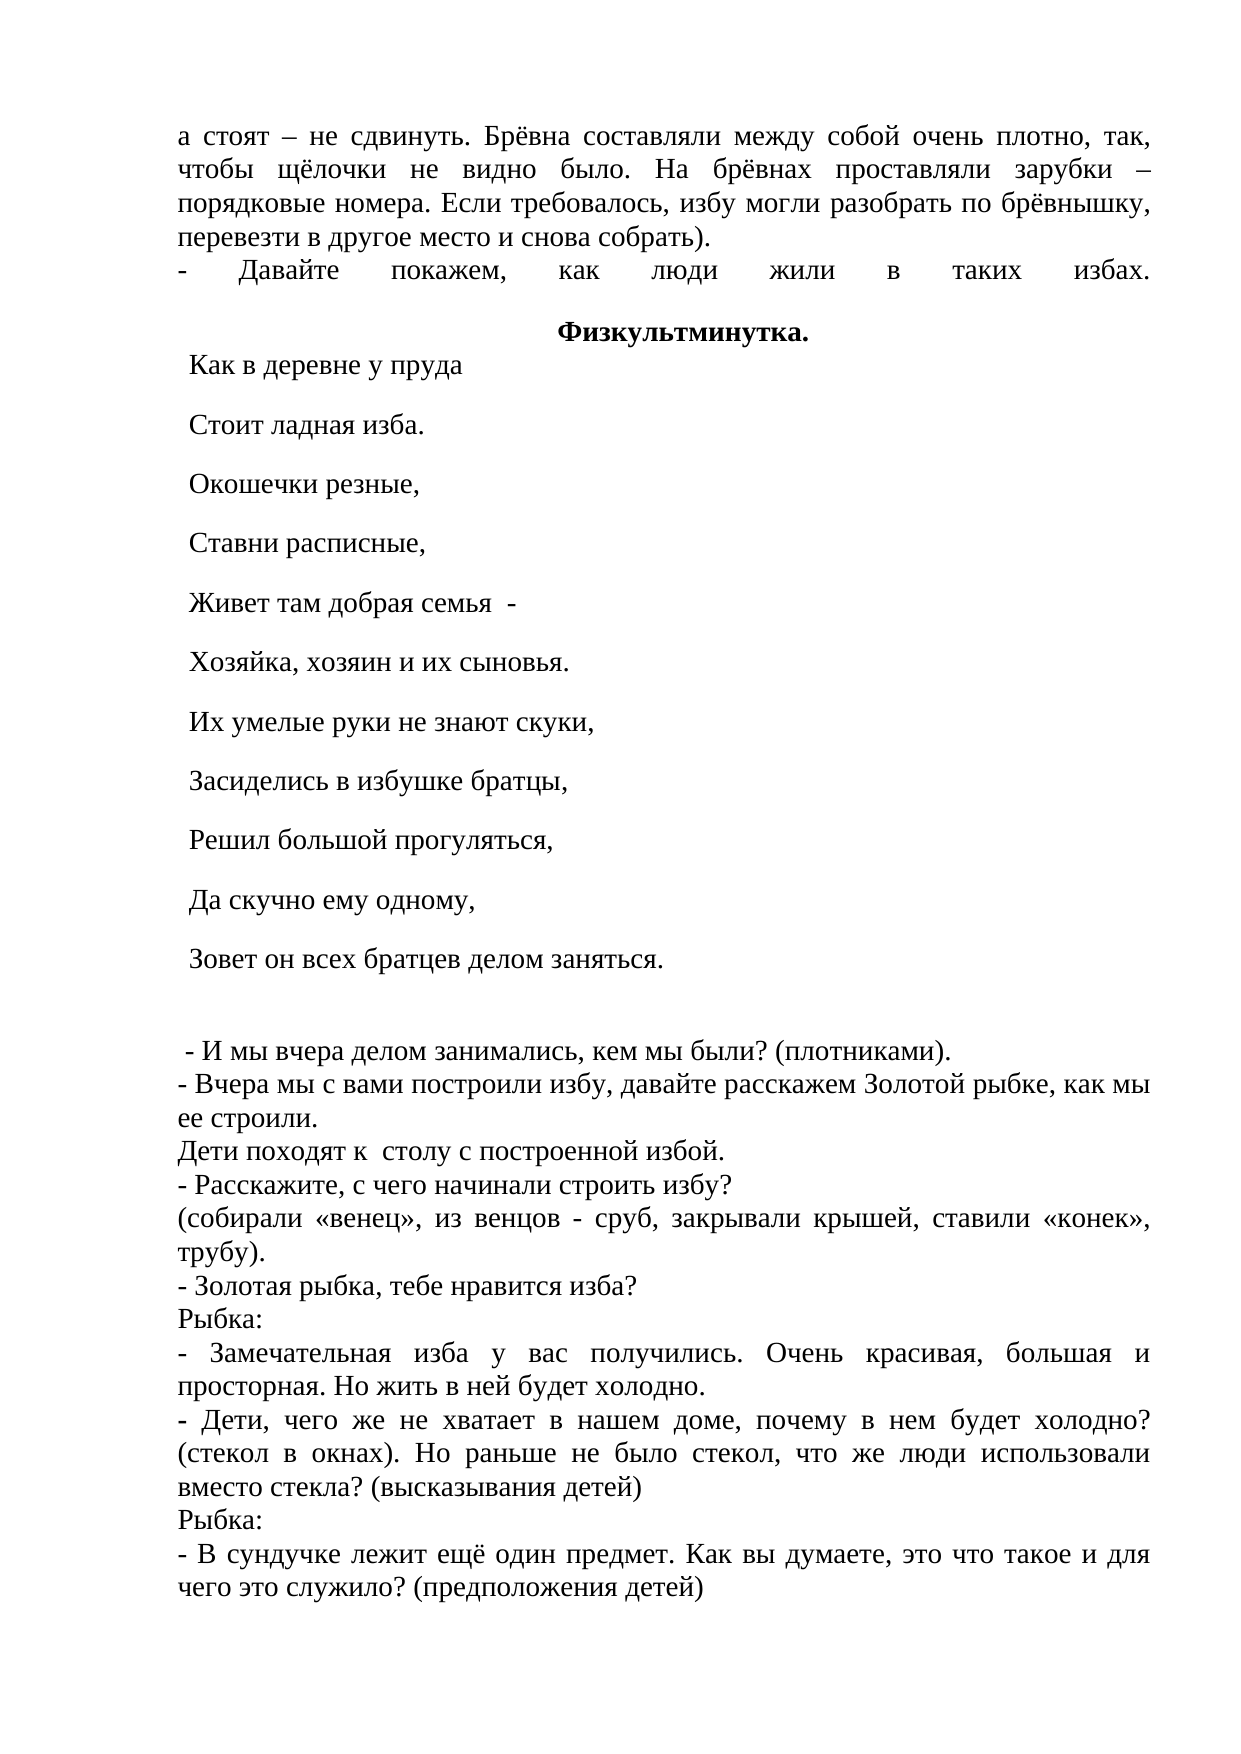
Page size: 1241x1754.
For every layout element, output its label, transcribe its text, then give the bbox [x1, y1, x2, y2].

text - Расскажите, с чего начинали строить избу? [177, 1167, 1152, 1201]
text - Вчера мы с вами построили избу, давайте расскажем Золотой рыбке, как мы ее строили. [177, 1066, 1152, 1133]
text Рыбка: [177, 1502, 1152, 1536]
table_header Как в деревне у пруда Стоит ладная изба. Окошечки резные, Ставни расписные, Живет там добрая семья - Хозяйка, хозяин и их сыновья. Их умелые руки не знают скуки, Засиделись в избушке братцы, Решил большой прогуляться, Да скучно ему одному, Зовет он всех братцев делом заняться. [177, 348, 1152, 999]
text - Замечательная изба у вас получились. Очень красивая, большая и просторная. Но жить в ней будет холодно. [177, 1335, 1152, 1402]
text Дети походят к столу с построенной избой. [177, 1133, 1152, 1167]
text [177, 118, 1152, 252]
text Рыбка: [177, 1301, 1152, 1335]
text - Давайте покажем, как люди жили в таких избах. [177, 252, 1152, 314]
text - В сундучке лежит ещё один предмет. Как вы думаете, это что такое и для чего это служило? (предположения детей) [177, 1536, 1152, 1603]
text (собирали «венец», из венцов - сруб, закрывали крышей, ставили «конек», трубу). [177, 1201, 1152, 1268]
text - Дети, чего же не хватает в нашем доме, почему в нем будет холодно? (стекол в окнах). Но раньше не было стекол, что же люди использовали вместо стекла? (высказывания детей) [177, 1402, 1152, 1502]
text - И мы вчера делом занимались, кем мы были? (плотниками). [177, 1033, 1152, 1066]
text Физкультминутка. [215, 314, 1152, 347]
text - Золотая рыбка, тебе нравится изба? [177, 1268, 1152, 1301]
